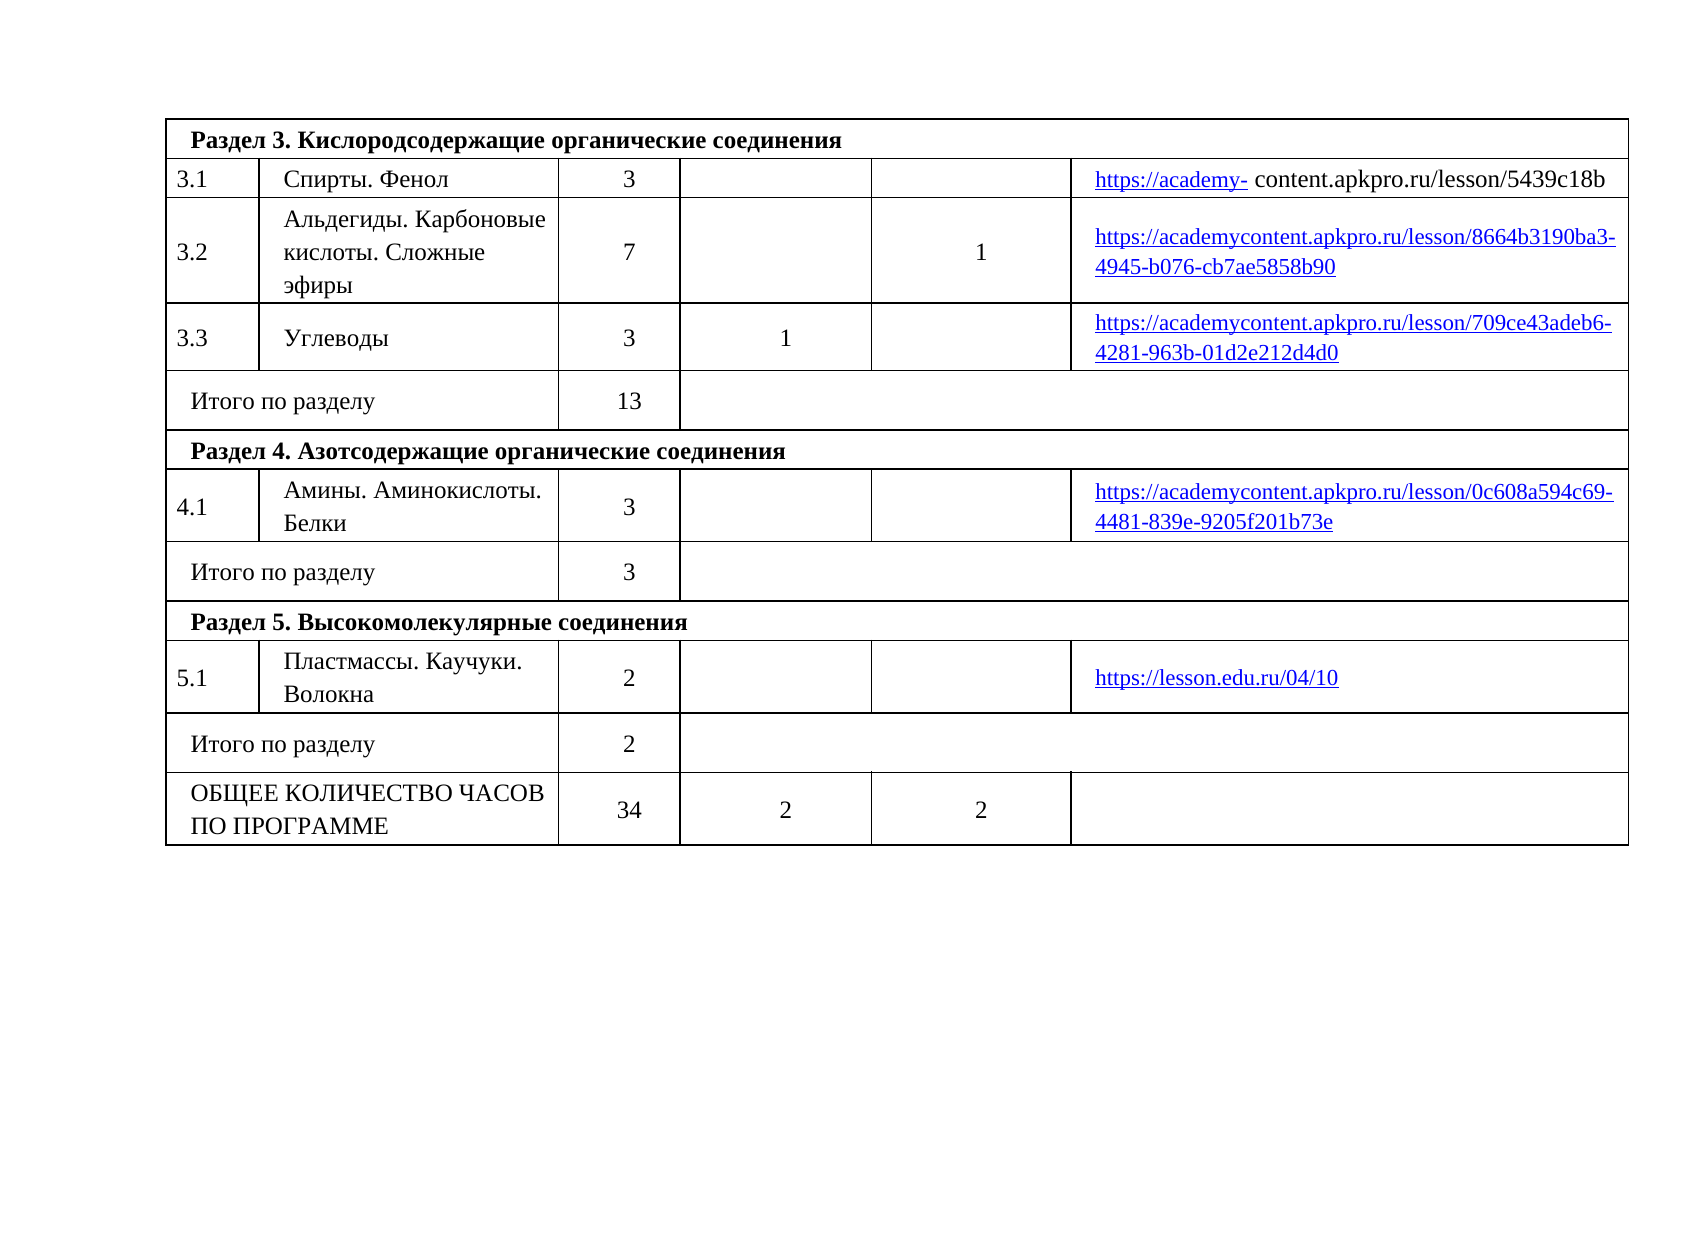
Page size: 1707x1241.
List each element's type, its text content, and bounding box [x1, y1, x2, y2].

table_cell 13 [559, 371, 679, 429]
table_cell [872, 470, 1070, 541]
table_cell Амины. Аминокислоты. Белки [260, 470, 558, 541]
table_cell 3.1 [167, 159, 258, 197]
table_cell [681, 159, 871, 197]
table_cell Альдегиды. Карбоновые кислоты. Сложные эфиры [260, 198, 558, 302]
table_cell 3 [559, 159, 679, 197]
table_cell [872, 641, 1070, 712]
table_cell [681, 641, 871, 712]
table_cell Раздел 4. Азотсодержащие органические соединения [167, 431, 1628, 468]
table_cell https://academy- content.apkpro.ru/lesson/5439c18b [1072, 159, 1628, 197]
table_cell Раздел 5. Высокомолекулярные соединения [167, 602, 1628, 639]
table_cell 3.2 [167, 198, 258, 302]
table_cell 5.1 [167, 641, 258, 712]
table_cell 3 [559, 470, 679, 541]
table_cell [681, 371, 1628, 429]
table_cell 1 [681, 304, 871, 369]
table_cell 34 [559, 773, 679, 844]
table_cell 3 [559, 304, 679, 369]
table_cell [681, 198, 871, 302]
table_cell [681, 542, 1628, 600]
table_cell [1072, 773, 1628, 844]
table_cell https://academycontent.apkpro.ru/lesson/0c608a594c69-4481-839e-9205f201b73e [1072, 470, 1628, 541]
table_cell Углеводы [260, 304, 558, 369]
table_cell 3.3 [167, 304, 258, 369]
table_cell [681, 714, 1628, 771]
table_cell 2 [559, 641, 679, 712]
table_cell 2 [872, 773, 1070, 844]
table_cell 2 [559, 714, 679, 771]
table_cell 7 [559, 198, 679, 302]
table_cell [681, 470, 871, 541]
table_cell Спирты. Фенол [260, 159, 558, 197]
table_cell [872, 159, 1070, 197]
table_cell https://academycontent.apkpro.ru/lesson/709ce43adeb6-4281-963b-01d2e212d4d0 [1072, 304, 1628, 369]
table_cell 1 [872, 198, 1070, 302]
table_cell ОБЩЕЕ КОЛИЧЕСТВО ЧАСОВ ПО ПРОГРАММЕ [167, 773, 558, 844]
table_cell [872, 304, 1070, 369]
table_cell 3 [559, 542, 679, 600]
table_cell Раздел 3. Кислородсодержащие органические соединения [167, 120, 1628, 157]
table_cell 4.1 [167, 470, 258, 541]
table_cell Итого по разделу [167, 714, 558, 771]
table_cell Итого по разделу [167, 371, 558, 429]
table_cell https://lesson.edu.ru/04/10 [1072, 641, 1628, 712]
table_cell Итого по разделу [167, 542, 558, 600]
table_cell https://academycontent.apkpro.ru/lesson/8664b3190ba3-4945-b076-cb7ae5858b90 [1072, 198, 1628, 302]
table_cell 2 [681, 773, 871, 844]
table_cell Пластмассы. Каучуки. Волокна [260, 641, 558, 712]
